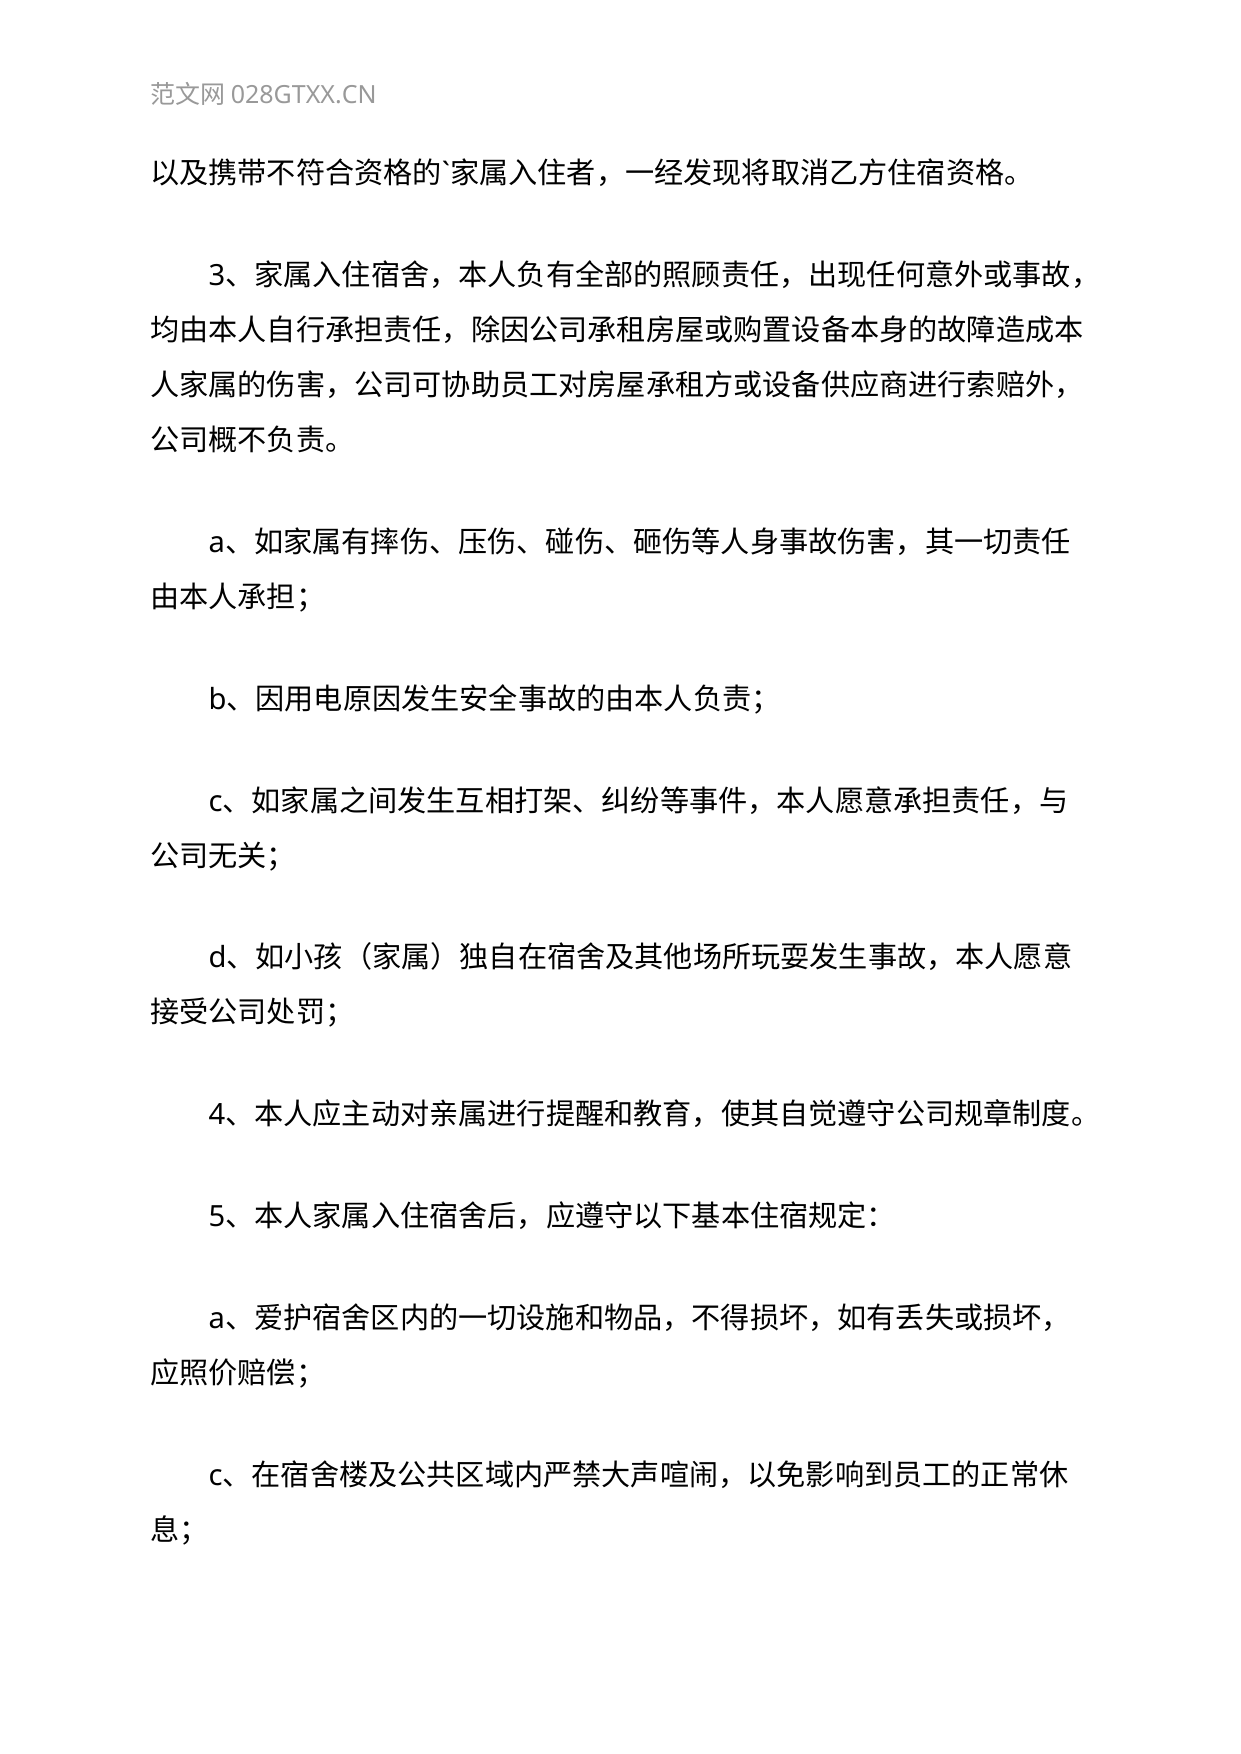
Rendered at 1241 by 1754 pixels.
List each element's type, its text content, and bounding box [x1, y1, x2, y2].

text c、在宿舍楼及公共区域内严禁大声喧闹，以免影响到员工的正常休息； [150, 1452, 1090, 1549]
text c、如家属之间发生互相打架、纠纷等事件，本人愿意承担责任，与公司无关； [150, 777, 1090, 874]
text b、因用电原因发生安全事故的由本人负责； [150, 675, 1090, 718]
text 5、本人家属入住宿舍后，应遵守以下基本住宿规定： [150, 1193, 1090, 1235]
text 4、本人应主动对亲属进行提醒和教育，使其自觉遵守公司规章制度。 [150, 1091, 1090, 1133]
text d、如小孩（家属）独自在宿舍及其他场所玩耍发生事故，本人愿意接受公司处罚； [150, 934, 1090, 1031]
text a、如家属有摔伤、压伤、碰伤、砸伤等人身事故伤害，其一切责任由本人承担； [150, 518, 1090, 616]
text a、爱护宿舍区内的一切设施和物品，不得损坏，如有丢失或损坏，应照价赔偿； [150, 1295, 1090, 1392]
text 3、家属入住宿舍，本人负有全部的照顾责任，出现任何意外或事故，均由本人自行承担责任，除因公司承租房屋或购置设备本身的故障造成本人家属的伤害，公司可协助员工对房屋承租方或设备供应商进行索赔外，公司概不负责。 [150, 252, 1090, 459]
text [150, 150, 1090, 192]
